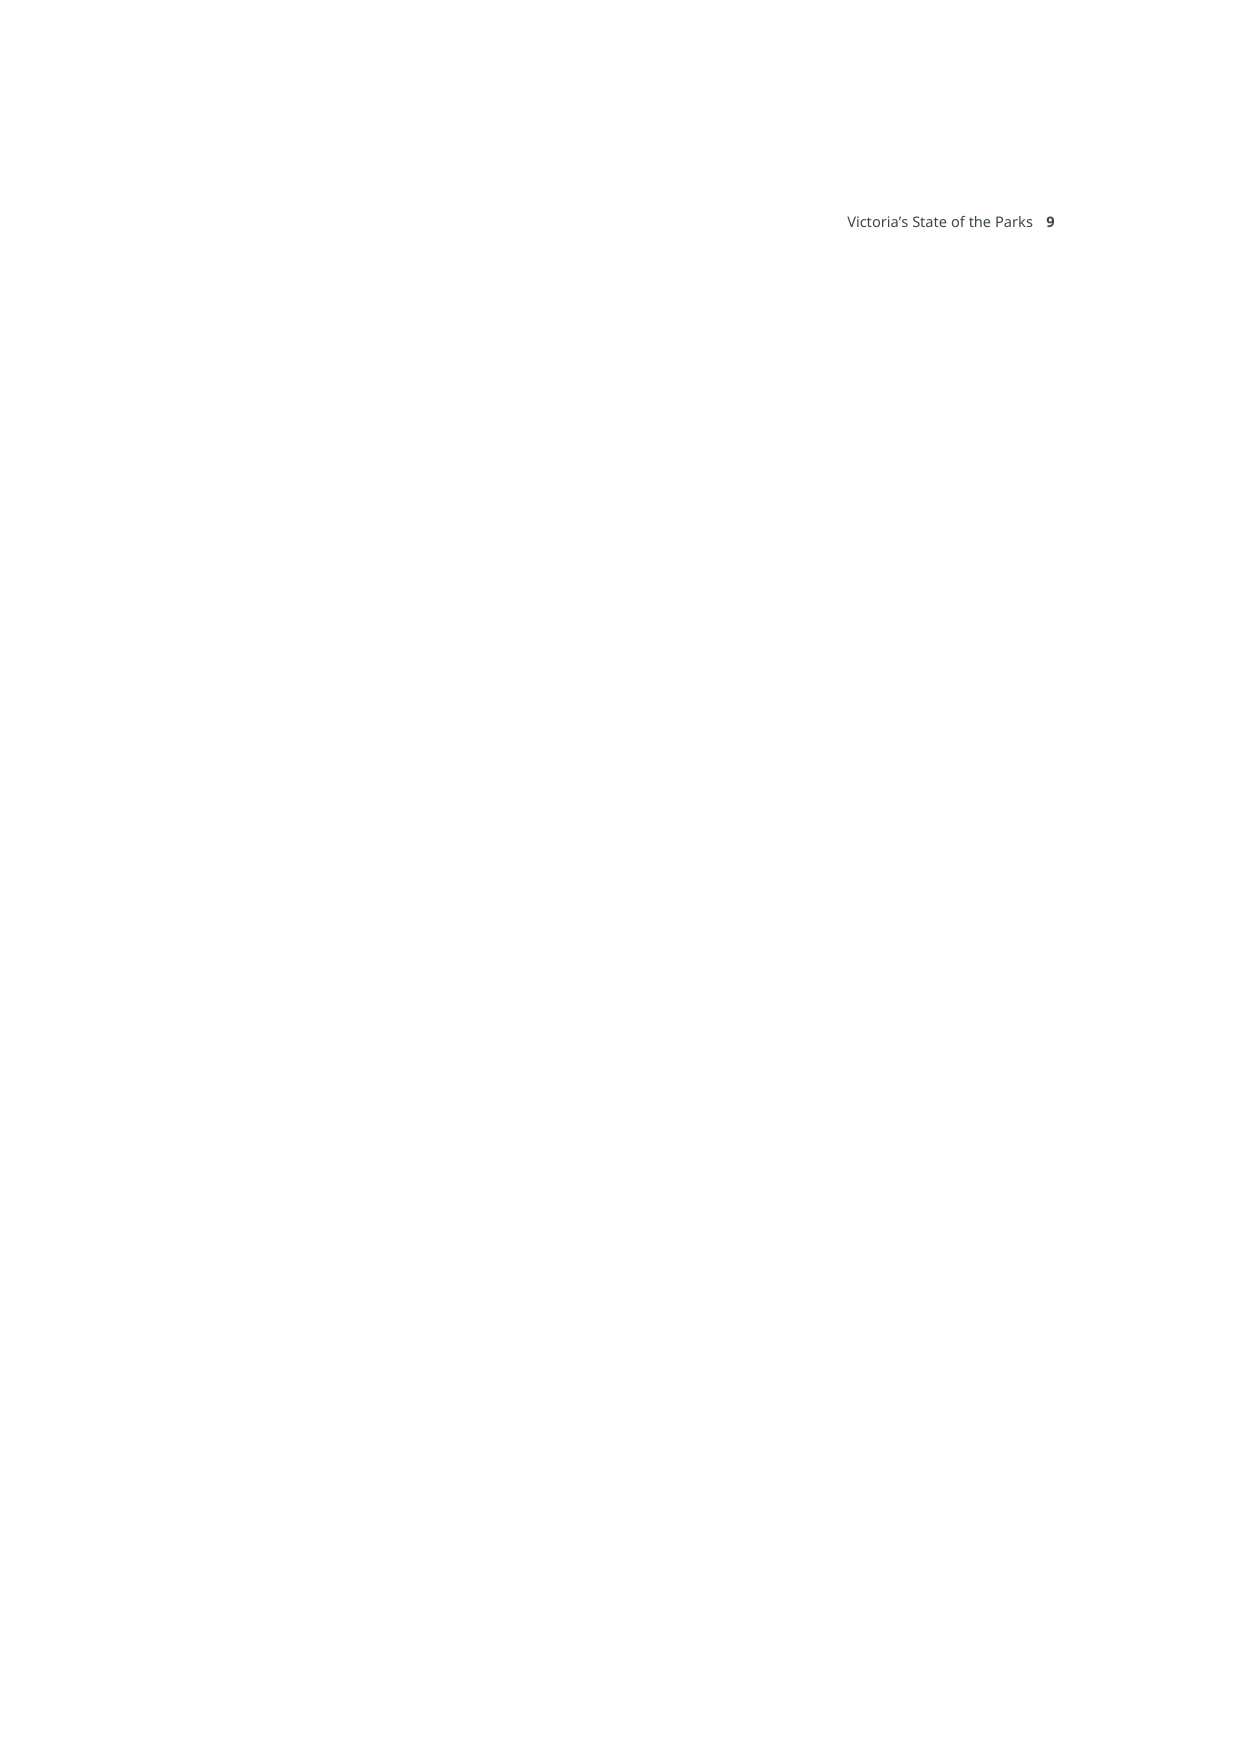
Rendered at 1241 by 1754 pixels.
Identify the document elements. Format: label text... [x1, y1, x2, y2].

text Victoria’s State of the Parks 9 [167, 212, 1054, 232]
